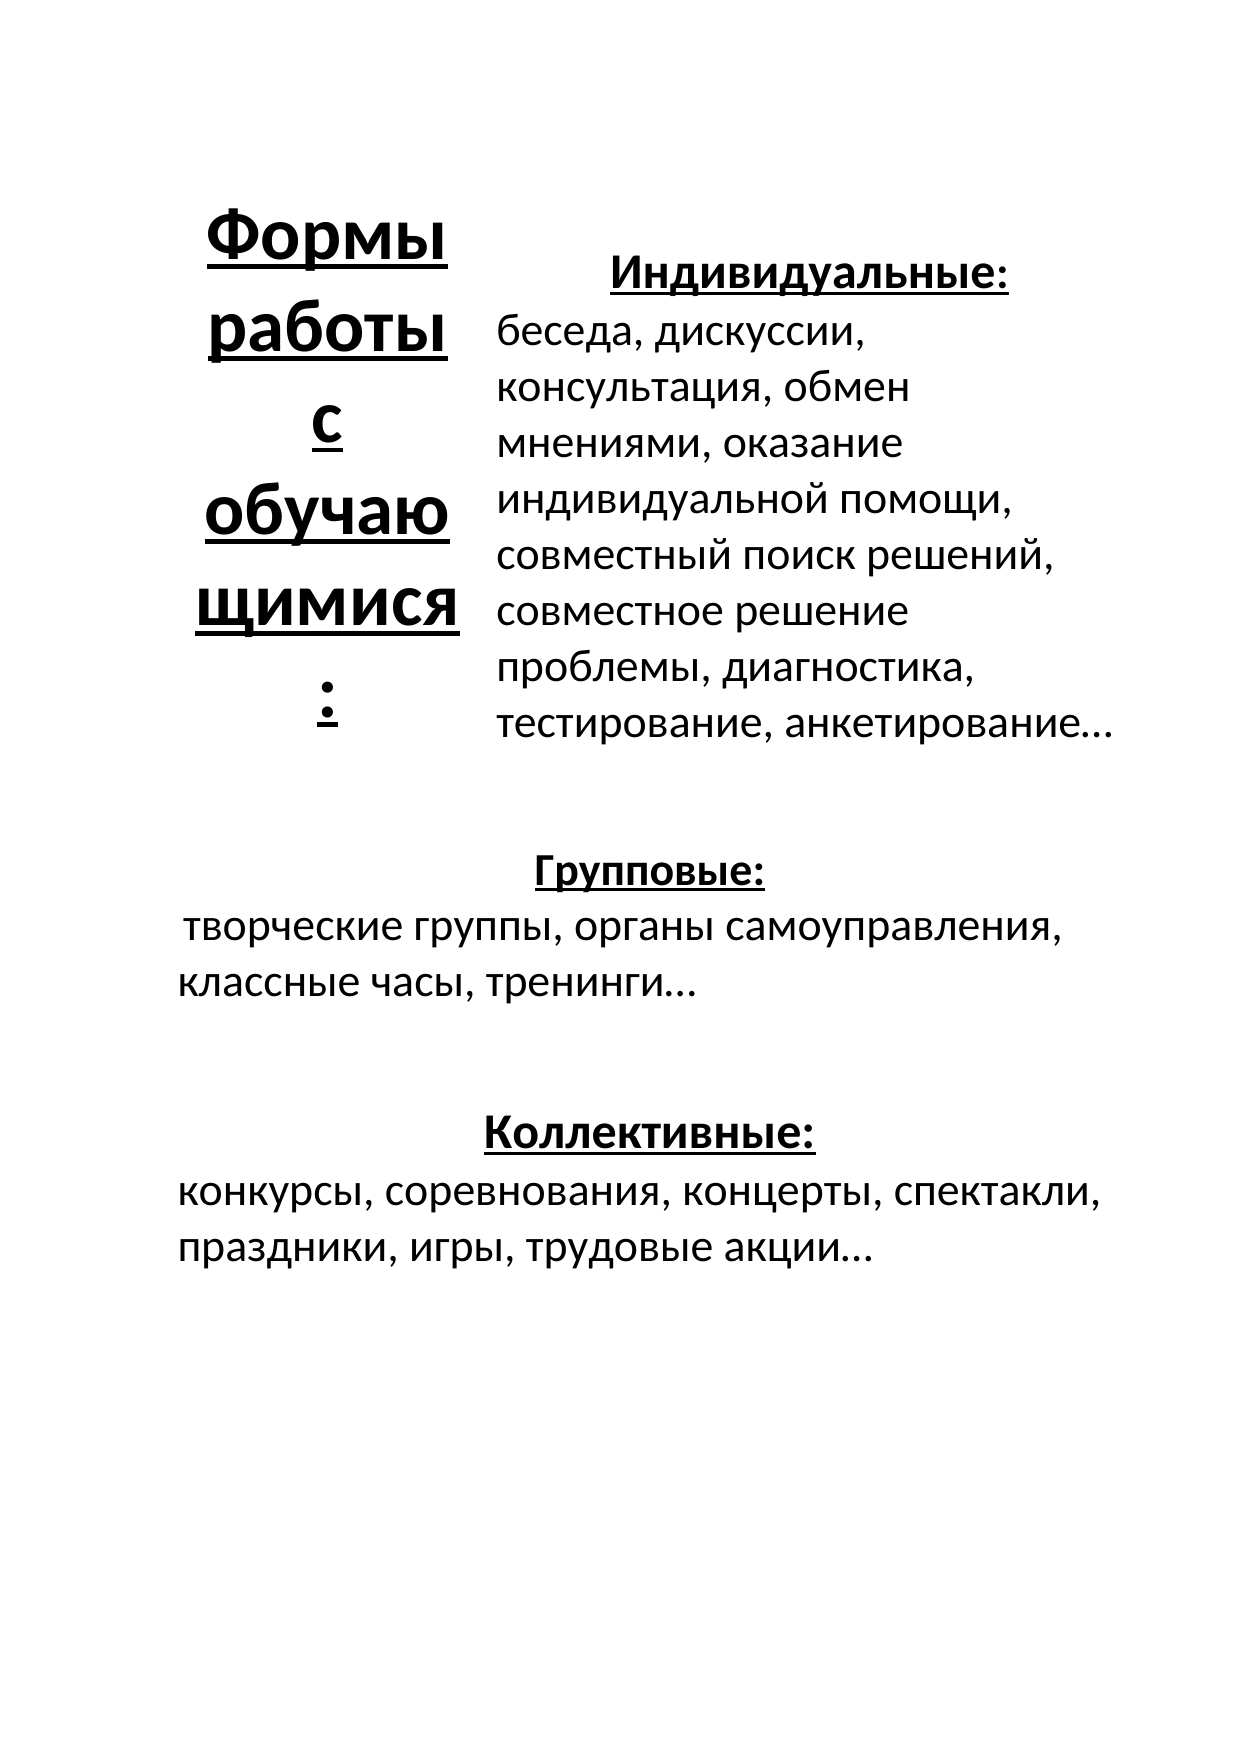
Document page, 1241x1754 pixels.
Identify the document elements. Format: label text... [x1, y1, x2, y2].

text творческие группы, органы самоуправления, классные часы, тренинги… [177, 896, 1122, 1008]
text конкурсы, соревнования, концерты, спектакли, праздники, игры, трудовые акции… [177, 1161, 1122, 1273]
text беседа, дискуссии, консультация, обмен мнениями, оказание индивидуальной помощи, совместный поиск решений, совместное решение проблемы, диагностика, тестирование, анкетирование… [177, 301, 1122, 749]
text Индивидуальные: [177, 240, 1122, 301]
text Коллективные: [177, 1100, 1122, 1161]
text Групповые: [177, 840, 1122, 896]
